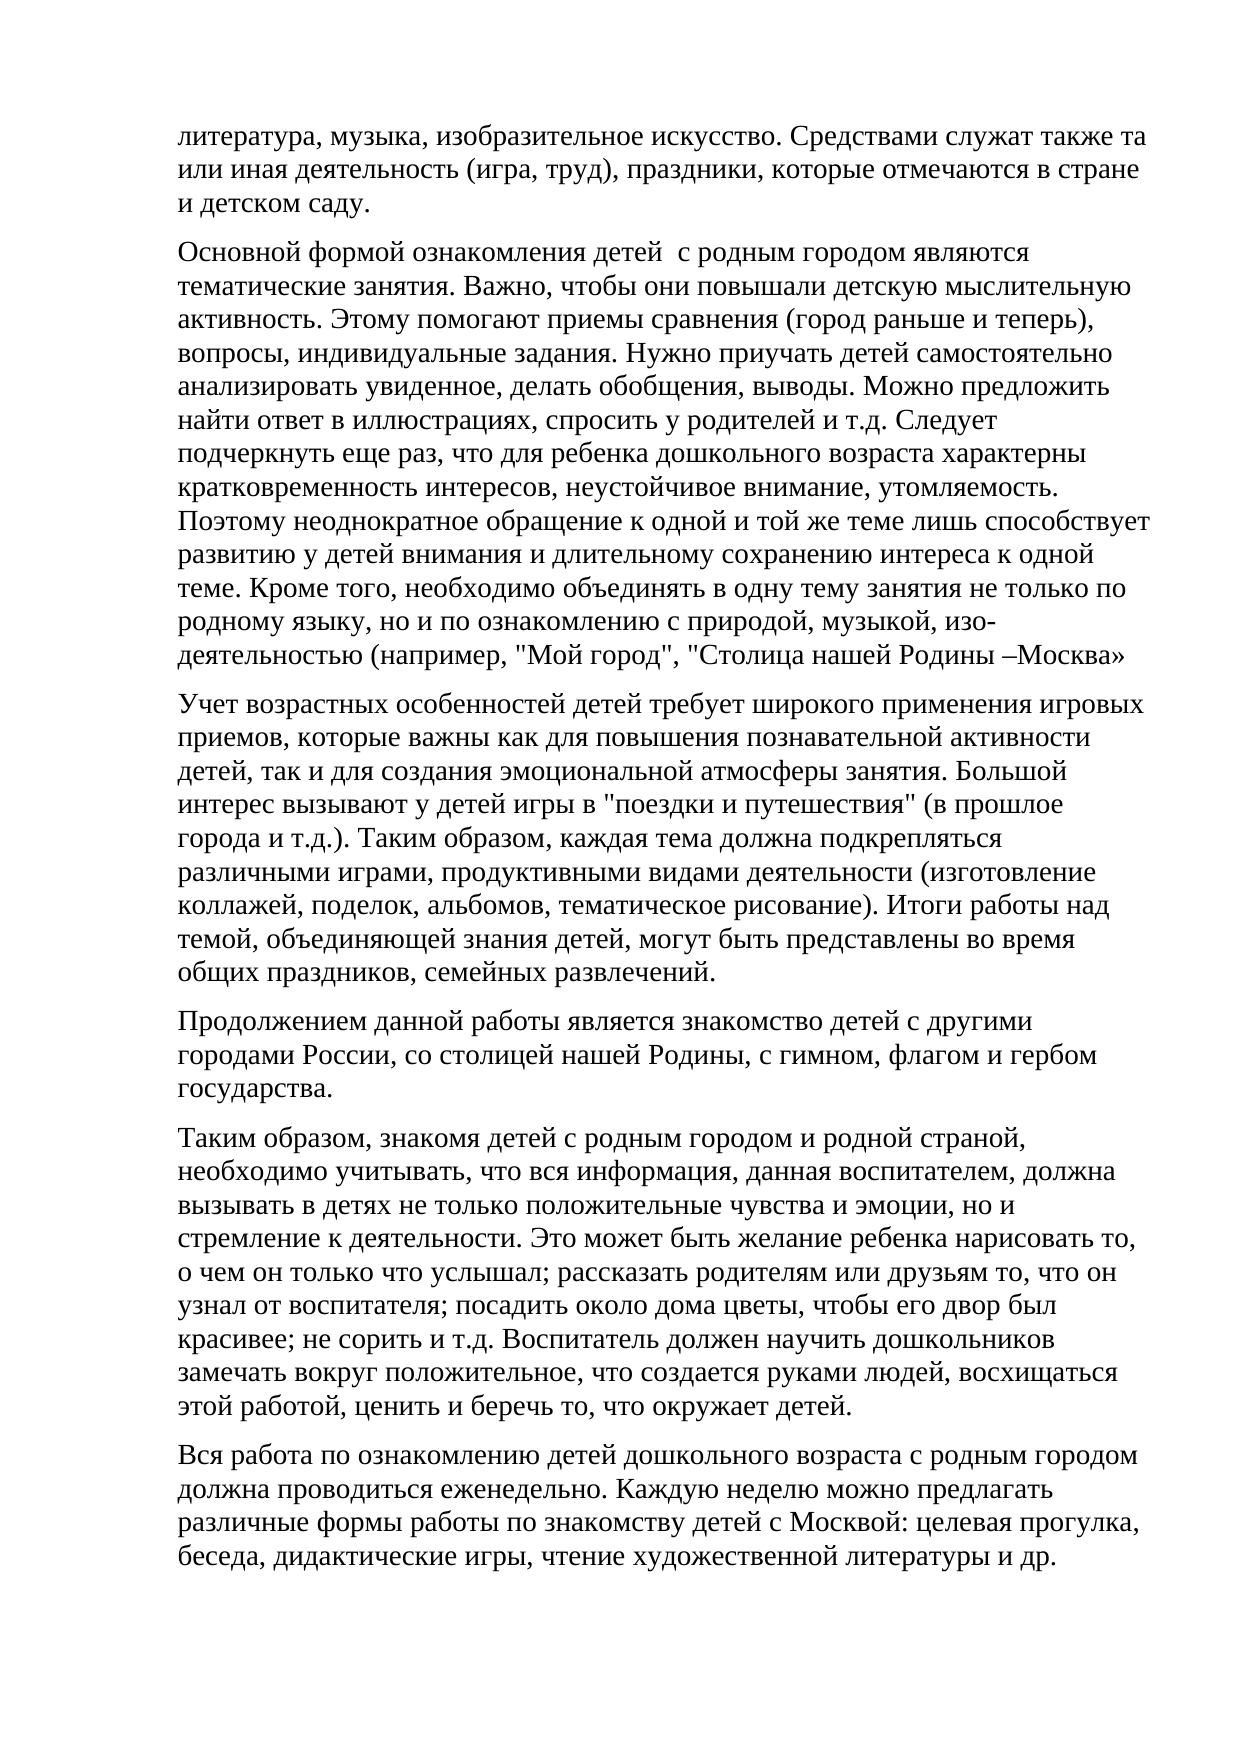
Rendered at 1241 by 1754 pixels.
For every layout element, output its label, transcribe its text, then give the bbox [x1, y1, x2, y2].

text Таким образом, знакомя детей с родным городом и родной страной, необходимо учитывать, что вся информация, данная воспитателем, должна вызывать в детях не только положительные чувства и эмоции, но и стремление к деятельности. Это может быть желание ребенка нарисовать то, о чем он только что услышал; рассказать родителям или друзьям то, что он узнал от воспитателя; посадить около дома цветы, чтобы его двор был красивее; не сорить и т.д. Воспитатель должен научить дошкольников замечать вокруг положительное, что создается руками людей, восхищаться этой работой, ценить и беречь то, что окружает детей. [177, 1120, 1152, 1422]
text Учет возрастных особенностей детей требует широкого применения игровых приемов, которые важны как для повышения познавательной активности детей, так и для создания эмоциональной атмосферы занятия. Большой интерес вызывают у детей игры в "поездки и путешествия" (в прошлое города и т.д.). Таким образом, каждая тема должна подкрепляться различными играми, продуктивными видами деятельности (изготовление коллажей, поделок, альбомов, тематическое рисование). Итоги работы над темой, объединяющей знания детей, могут быть представлены во время общих праздников, семейных развлечений. [177, 686, 1152, 988]
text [177, 118, 1152, 219]
text Основной формой ознакомления детей с родным городом являются тематические занятия. Важно, чтобы они повышали детскую мыслительную активность. Этому помогают приемы сравнения (город раньше и теперь), вопросы, индивидуальные задания. Нужно приучать детей самостоятельно анализировать увиденное, делать обобщения, выводы. Можно предложить найти ответ в иллюстрациях, спросить у родителей и т.д. Следует подчеркнуть еще раз, что для ребенка дошкольного возраста характерны кратковременность интересов, неустойчивое внимание, утомляемость. Поэтому неоднократное обращение к одной и той же теме лишь способствует развитию у детей внимания и длительному сохранению интереса к одной теме. Кроме того, необходимо объединять в одну тему занятия не только по родному языку, но и по ознакомлению с природой, музыкой, изо-деятельностью (например, "Мой город", "Столица нашей Родины –Москва» [177, 234, 1152, 670]
text Вся работа по ознакомлению детей дошкольного возраста с родным городом должна проводиться еженедельно. Каждую неделю можно предлагать различные формы работы по знакомству детей с Москвой: целевая прогулка, беседа, дидактические игры, чтение художественной литературы и др. [177, 1437, 1152, 1571]
text Продолжением данной работы является знакомство детей с другими городами России, со столицей нашей Родины, с гимном, флагом и гербом государства. [177, 1003, 1152, 1104]
